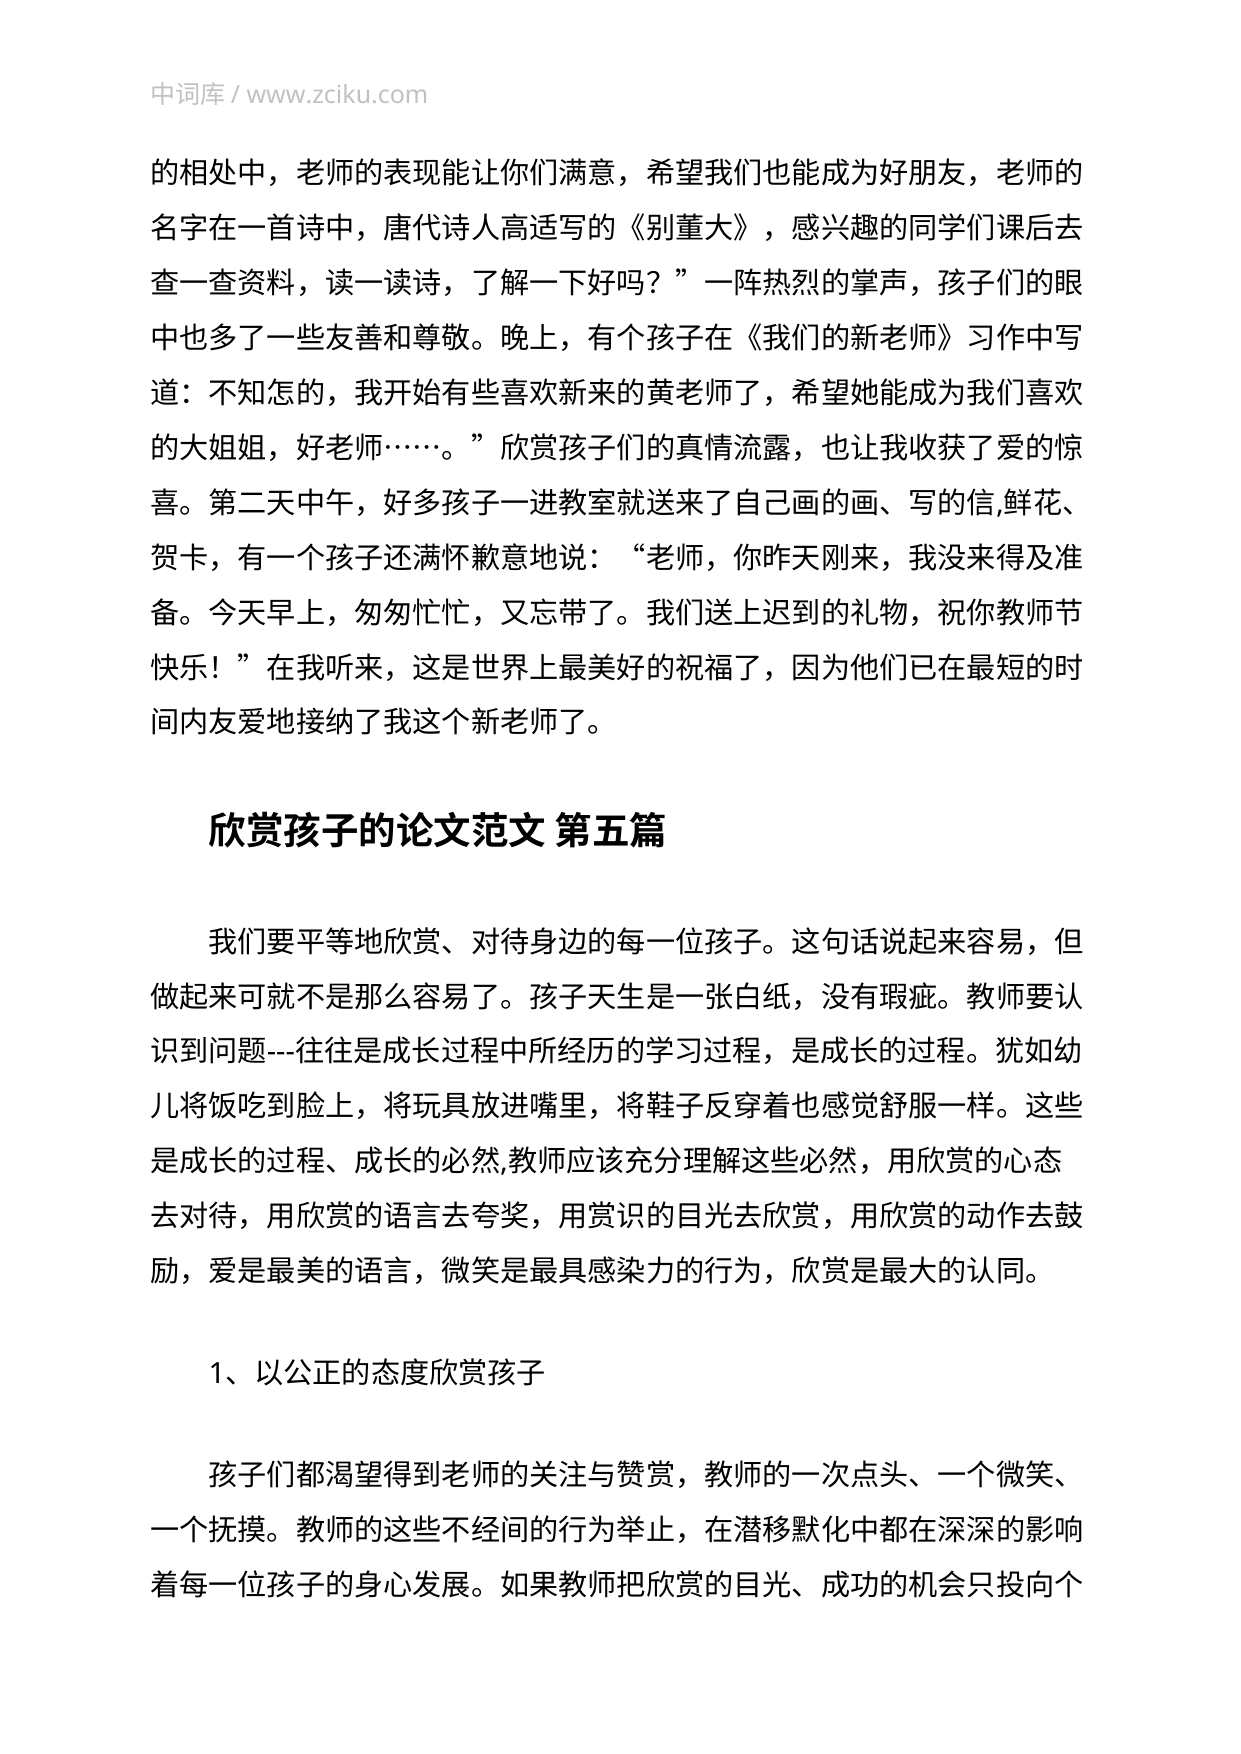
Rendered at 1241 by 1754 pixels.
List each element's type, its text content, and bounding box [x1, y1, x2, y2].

text 欣赏孩子的论文范文 第五篇 [150, 801, 1090, 855]
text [150, 150, 1090, 741]
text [150, 1452, 1090, 1604]
text 我们要平等地欣赏、对待身边的每一位孩子。这句话说起来容易，但做起来可就不是那么容易了。孩子天生是一张白纸，没有瑕疵。教师要认识到问题---往往是成长过程中所经历的学习过程，是成长的过程。犹如幼儿将饭吃到脸上，将玩具放进嘴里，将鞋子反穿着也感觉舒服一样。这些是成长的过程、成长的必然,教师应该充分理解这些必然，用欣赏的心态去对待，用欣赏的语言去夸奖，用赏识的目光去欣赏，用欣赏的动作去鼓励，爱是最美的语言，微笑是最具感染力的行为，欣赏是最大的认同。 [150, 918, 1090, 1290]
text 1、以公正的态度欣赏孩子 [150, 1349, 1090, 1392]
